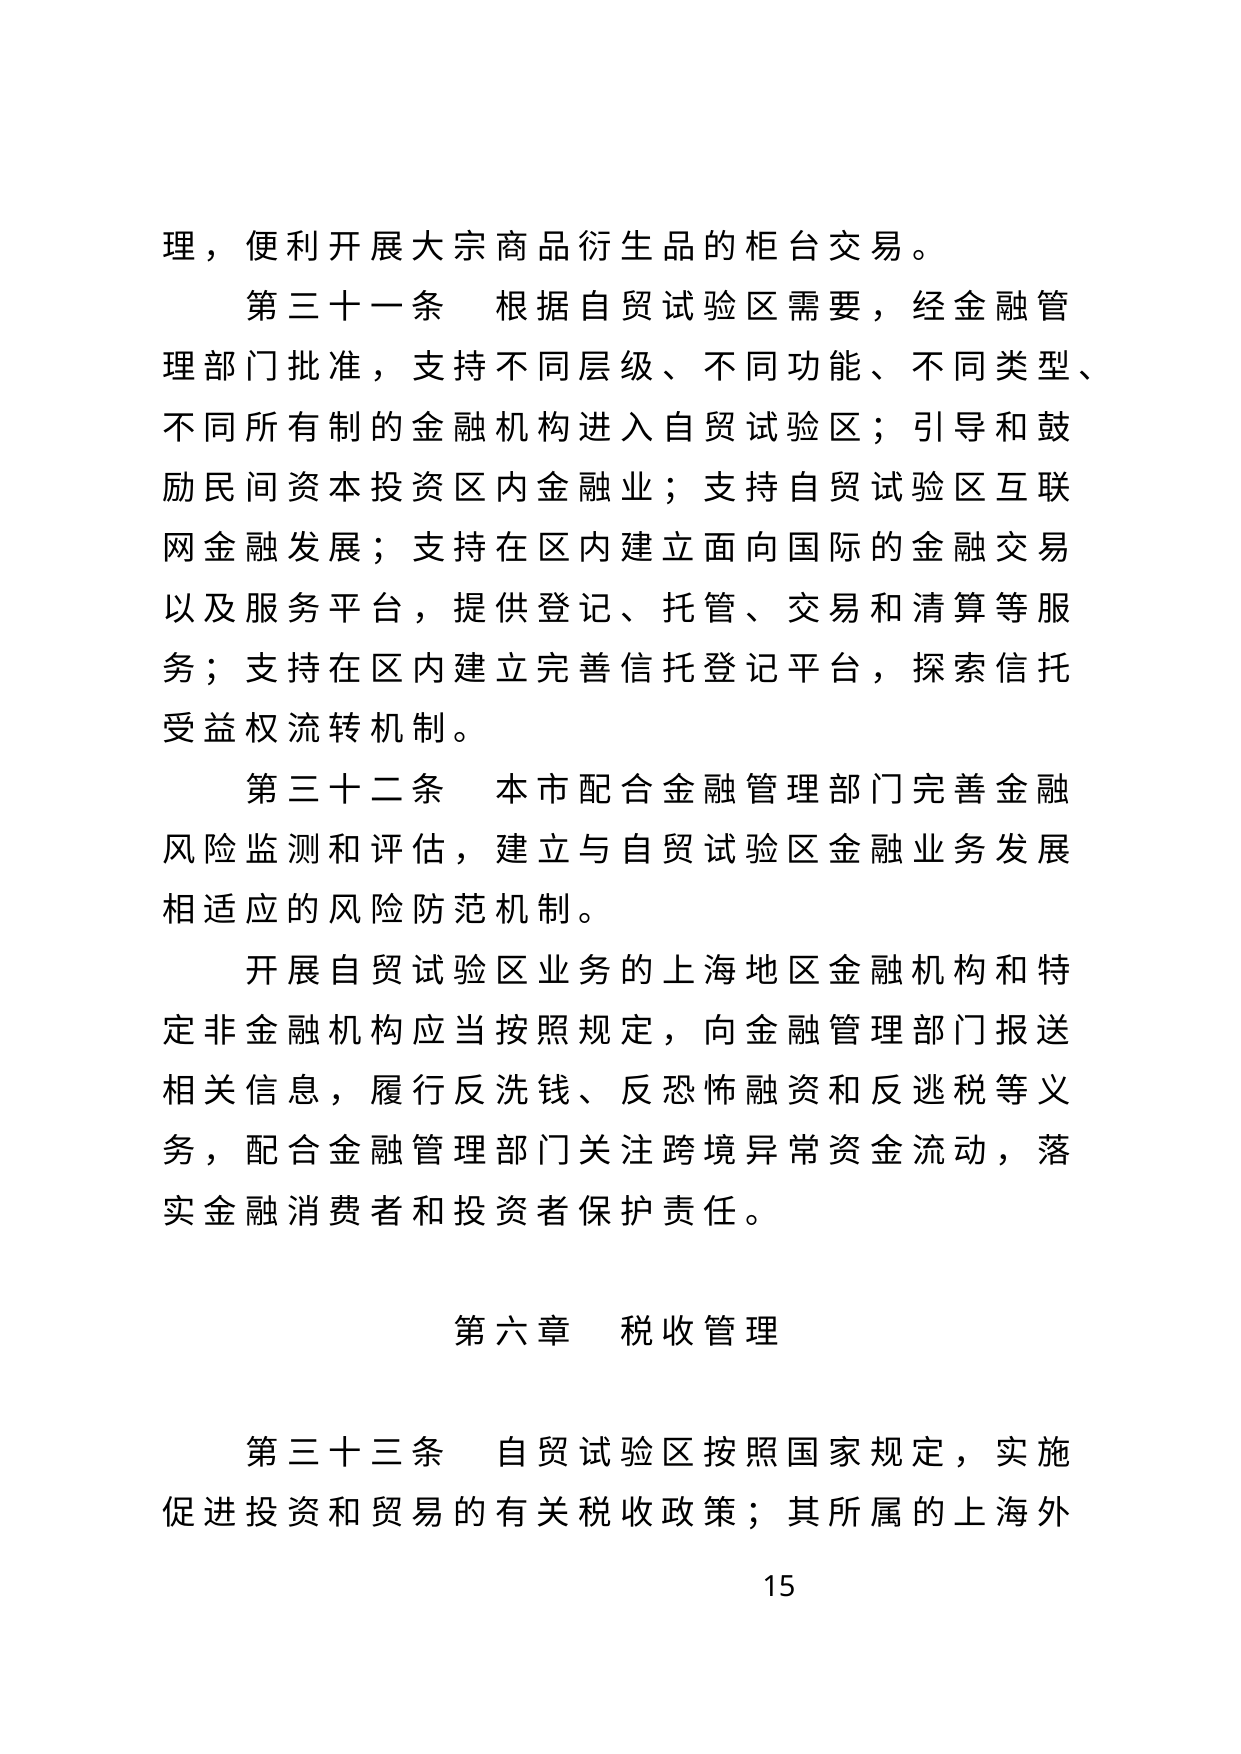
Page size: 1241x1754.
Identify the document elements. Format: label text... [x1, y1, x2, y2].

text 第六章 税收管理 [162, 1299, 1078, 1359]
text 第三十一条 根据自贸试验区需要，经金融管理部门批准，支持不同层级、不同功能、不同类型、不同所有制的金融机构进入自贸试验区；引导和鼓励民间资本投资区内金融业；支持自贸试验区互联网金融发展；支持在区内建立面向国际的金融交易以及服务平台，提供登记、托管、交易和清算等服务；支持在区内建立完善信托登记平台，探索信托受益权流转机制。 [162, 274, 1078, 756]
text 第三十二条 本市配合金融管理部门完善金融风险监测和评估，建立与自贸试验区金融业务发展相适应的风险防范机制。 [162, 756, 1078, 937]
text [162, 1420, 1078, 1540]
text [162, 213, 1078, 274]
text 开展自贸试验区业务的上海地区金融机构和特定非金融机构应当按照规定，向金融管理部门报送相关信息，履行反洗钱、反恐怖融资和反逃税等义务，配合金融管理部门关注跨境异常资金流动，落实金融消费者和投资者保护责任。 [162, 937, 1078, 1239]
